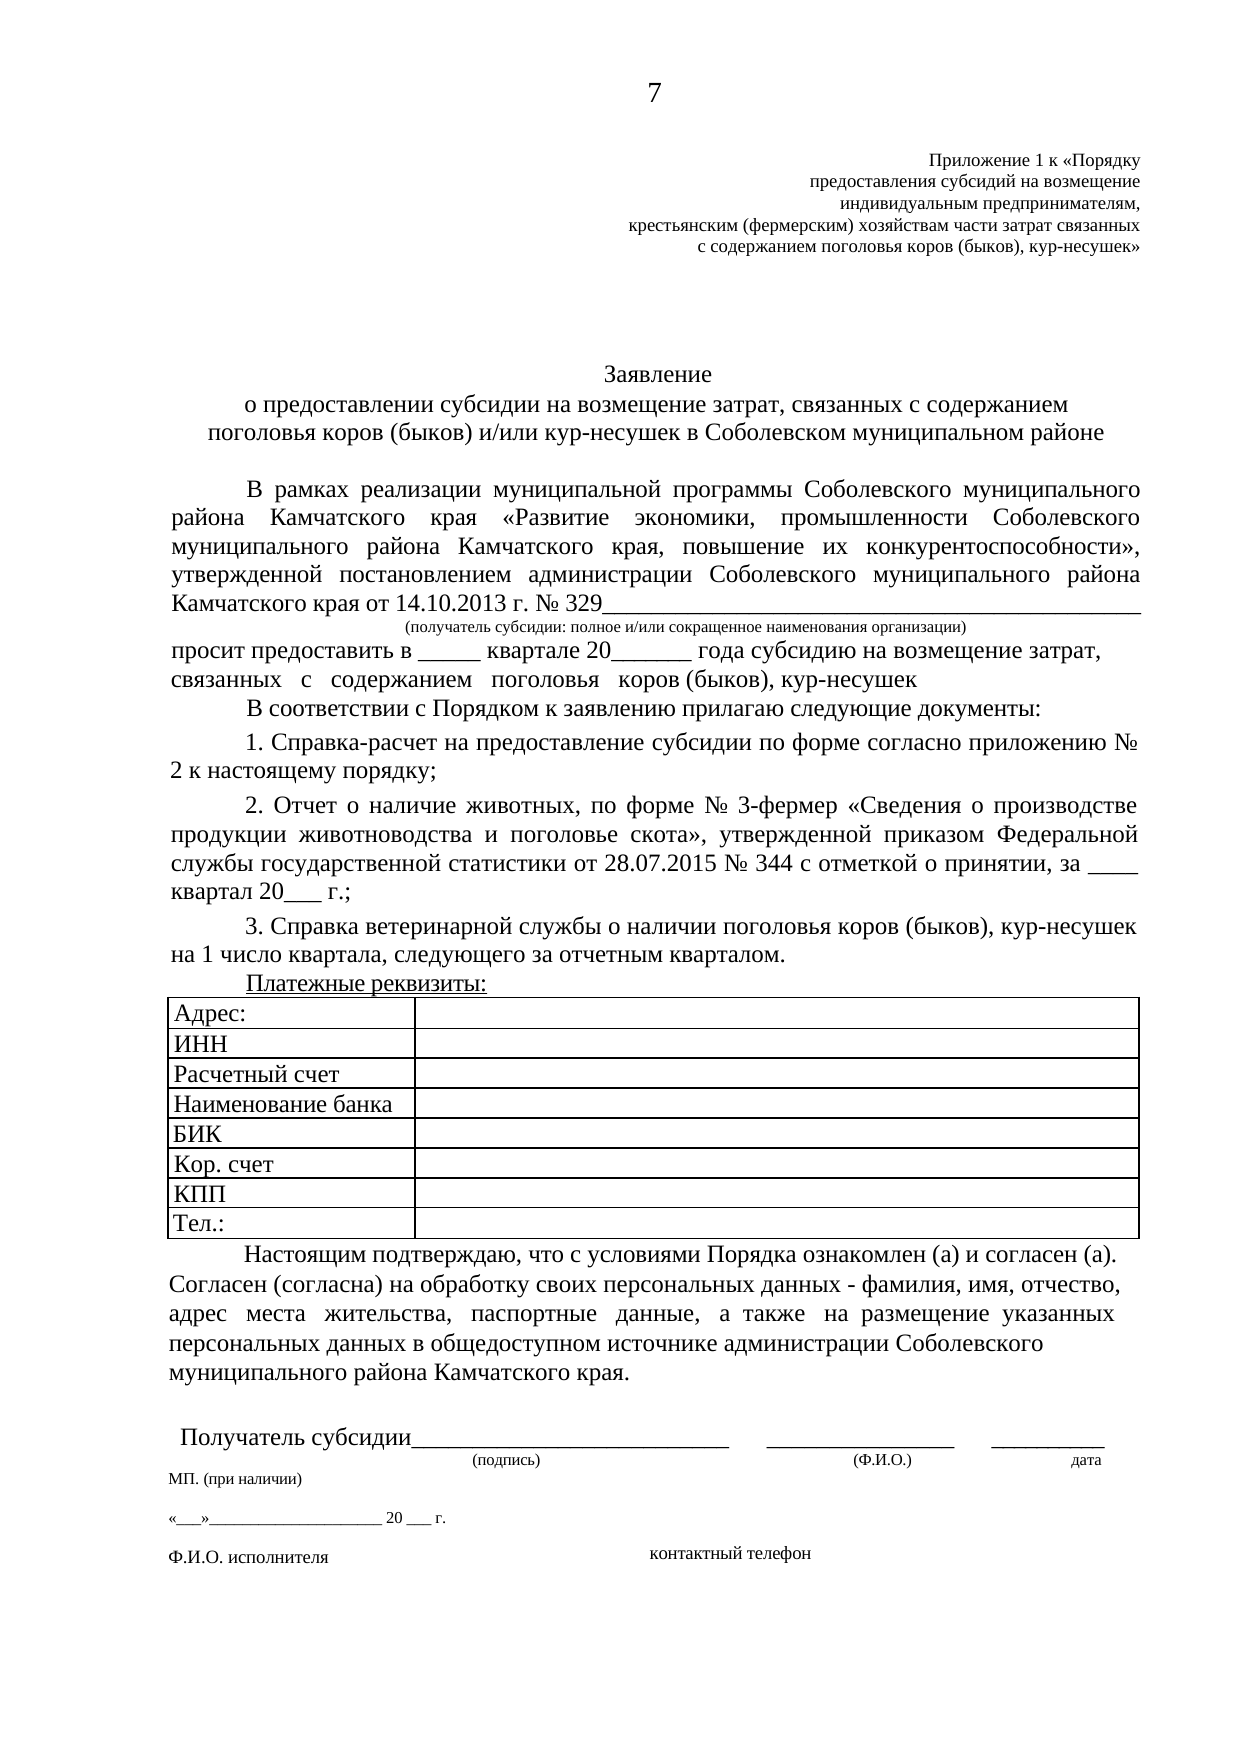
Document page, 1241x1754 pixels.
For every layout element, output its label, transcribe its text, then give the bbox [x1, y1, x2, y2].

text Платежные реквизиты: [246, 968, 1141, 997]
text Заявление [175, 360, 1141, 389]
text Получатель субсидии _______________ [180, 1422, 1141, 1450]
text просит предоставить в _____ квартале 20 года субсидию на возмещение затрат, [171, 636, 1141, 665]
subtitle с содержанием поголовья коров (быков), кур-несушек» [168, 235, 1141, 257]
table_header Адрес: [169, 998, 414, 1028]
text «___»_____________________ 20 ___ г. [168, 1507, 633, 1527]
text Ф.И.О. исполнителя [168, 1546, 633, 1567]
table_cell Тел.: [169, 1208, 414, 1238]
text 1. Справка-расчет на предоставление субсидии по форме согласно приложению № 2 к настоящему порядку; [170, 727, 1139, 785]
text В соответствии с Порядком к заявлению прилагаю следующие документы: [246, 693, 1141, 722]
text МП. (при наличии) [168, 1469, 699, 1488]
text Настоящим подтверждаю, что с условиями Порядка ознакомлен (а) и согласен (а). Согласен (согласна) на обработку своих персональных данных - фамилия, имя, отчество, адрес места жительства, паспортные данные, а также на размещение указанных персональных данных в общедоступном источнике администрации Соболевского муниципального района Камчатского края. [168, 1239, 1141, 1387]
text (получатель субсидии: полное и/или сокращенное наименования организации) [405, 617, 1141, 636]
subtitle Приложение 1 к «Порядку [168, 149, 1141, 170]
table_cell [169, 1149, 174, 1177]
text связанных с содержанием поголовья коров (быков), кур-несушек [171, 665, 1141, 693]
text В рамках реализации муниципальной программы Соболевского муниципального района Камчатского края «Развитие экономики, промышленности Соболевского муниципального района Камчатского края, повышение их конкурентоспособности», утвержденной постановлением администрации Соболевского муниципального района Камчатского края от 14.10.2013 г. № 329 [171, 474, 1141, 617]
text 2. Отчет о наличие животных, по форме № 3-фермер «Сведения о производстве продукции животноводства и поголовье скота», утвержденной приказом Федеральной службы государственной статистики от 28.07.2015 № 344 с отметкой о принятии, за ____ квартал 20___ г.; [171, 791, 1139, 905]
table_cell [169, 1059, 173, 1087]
text 3. Справка ветеринарной службы о наличии поголовья коров (быков), кур-несушек на 1 число квартала, следующего за отчетным кварталом. [171, 912, 1138, 968]
text о предоставлении субсидии на возмещение затрат, связанных с содержанием [172, 389, 1141, 418]
subtitle предоставления субсидий на возмещение [168, 170, 1141, 192]
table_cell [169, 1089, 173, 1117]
subtitle крестьянским (фермерским) хозяйствам части затрат связанных [168, 213, 1141, 235]
text поголовья коров (быков) и/или кур-несушек в Соболевском муниципальном районе [172, 418, 1141, 446]
text (подпись) (Ф.И.О.) дата [168, 1450, 1141, 1469]
text контактный телефон [649, 1542, 1141, 1563]
subtitle индивидуальным предпринимателям, [168, 192, 1141, 213]
